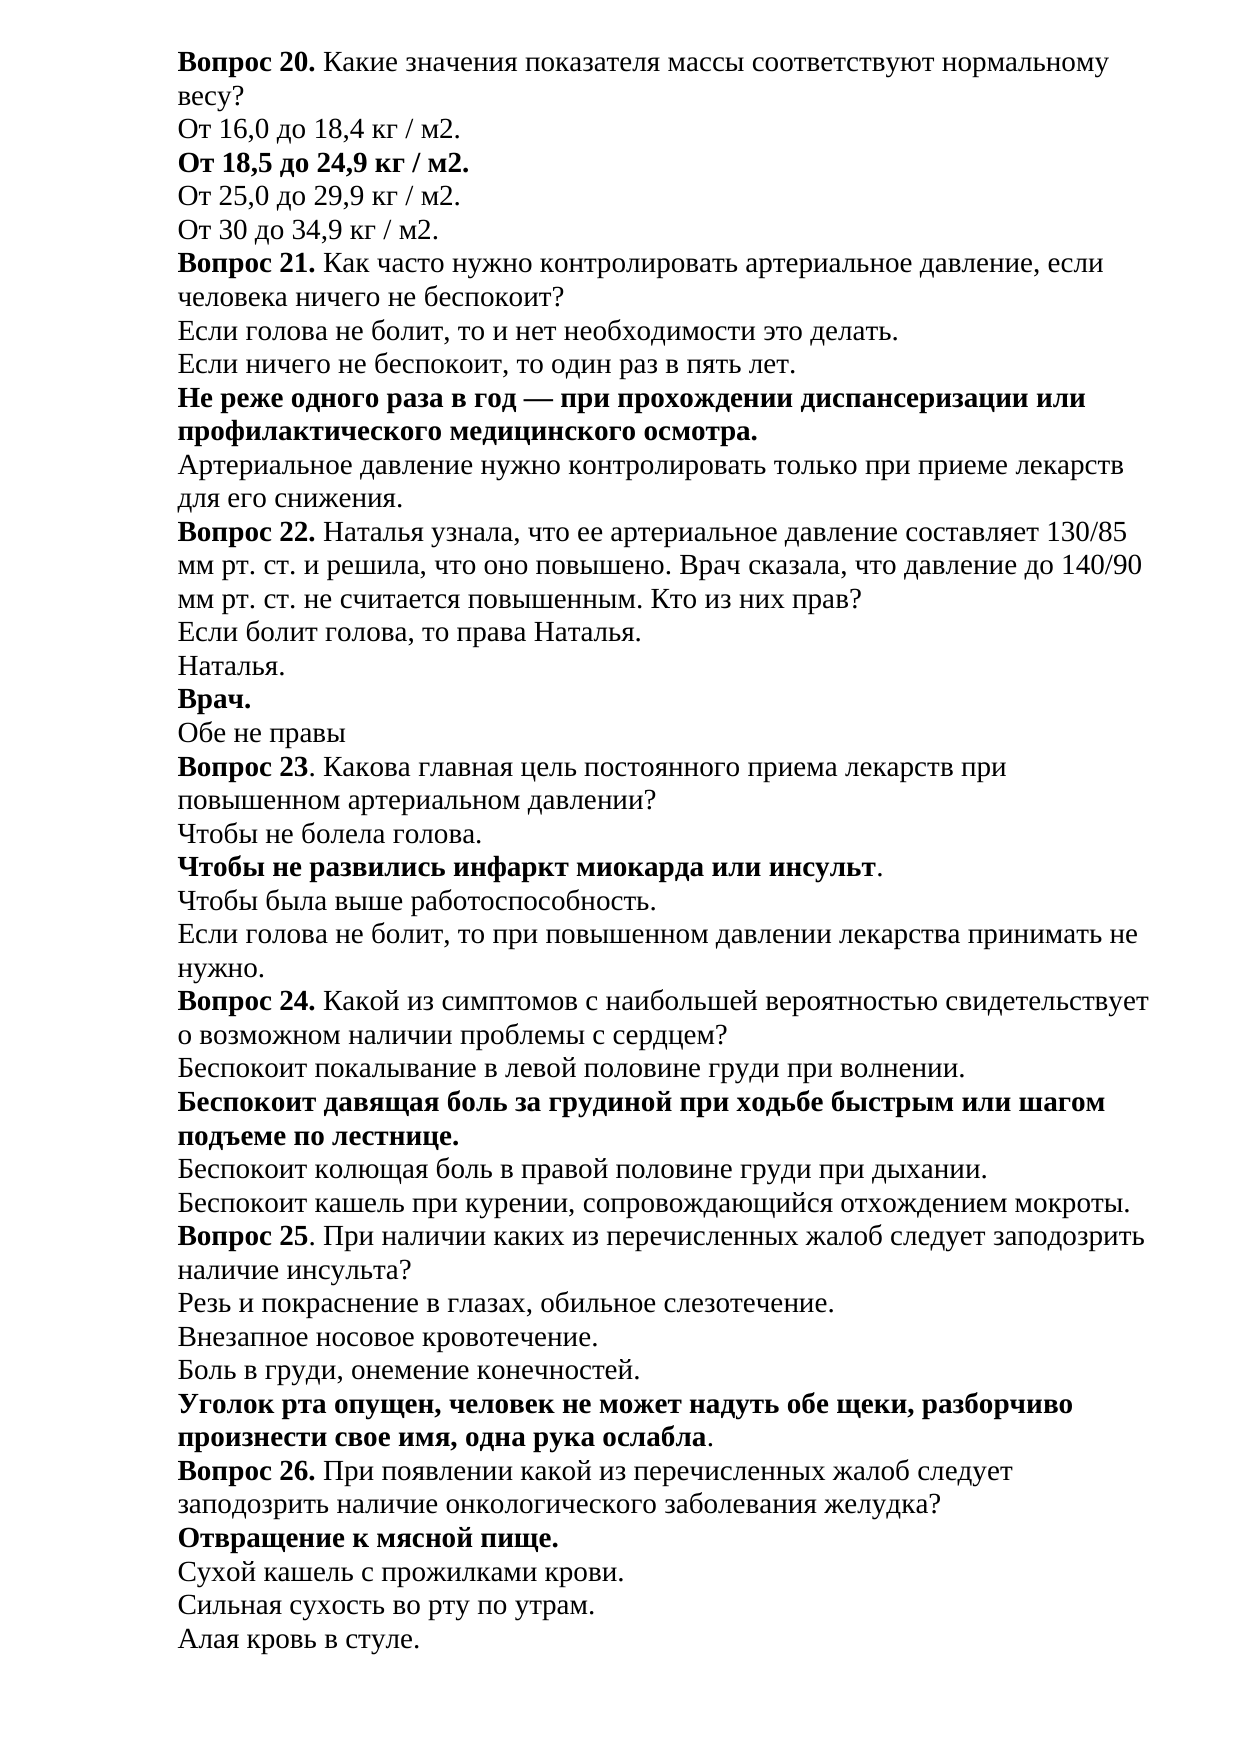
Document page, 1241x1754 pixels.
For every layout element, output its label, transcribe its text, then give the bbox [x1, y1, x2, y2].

text Вопрос 24. Какой из симптомов с наибольшей вероятностью свидетельствует о возможном наличии проблемы с сердцем? [177, 983, 1152, 1051]
text Уголок рта опущен, человек не может надуть обе щеки, разборчиво произнести свое имя, одна рука ослабла. [177, 1386, 1152, 1453]
text Вопрос 26. При появлении какой из перечисленных жалоб следует заподозрить наличие онкологического заболевания желудка? [177, 1453, 1152, 1520]
text Если голова не болит, то и нет необходимости это делать. [177, 313, 1152, 346]
text Вопрос 22. Наталья узнала, что ее артериальное давление составляет 130/85 мм рт. ст. и решила, что оно повышено. Врач сказала, что давление до 140/90 мм рт. ст. не считается повышенным. Кто из них прав? [177, 514, 1152, 614]
text От 18,5 до 24,9 кг / м2. [177, 145, 1152, 178]
text Чтобы не болела голова. [177, 816, 1152, 849]
text Вопрос 21. Как часто нужно контролировать артериальное давление, если человека ничего не беспокоит? [177, 246, 1152, 313]
text Резь и покраснение в глазах, обильное слезотечение. [177, 1285, 1152, 1319]
text Алая кровь в стуле. [177, 1621, 1152, 1654]
text Внезапное носовое кровотечение. [177, 1319, 1152, 1352]
text Чтобы была выше работоспособность. [177, 883, 1152, 916]
text Вопрос 25. При наличии каких из перечисленных жалоб следует заподозрить наличие инсульта? [177, 1218, 1152, 1285]
text Артериальное давление нужно контролировать только при приеме лекарств для его снижения. [177, 447, 1152, 514]
text Чтобы не развились инфаркт миокарда или инсульт. [177, 849, 1152, 883]
text От 16,0 до 18,4 кг / м2. [177, 111, 1152, 145]
text Не реже одного раза в год — при прохождении диспансеризации или профилактического медицинского осмотра. [177, 380, 1152, 447]
text Сухой кашель с прожилками крови. [177, 1554, 1152, 1587]
text Беспокоит колющая боль в правой половине груди при дыхании. [177, 1151, 1152, 1185]
text Врач. [177, 682, 1152, 715]
text Если голова не болит, то при повышенном давлении лекарства принимать не нужно. [177, 916, 1152, 983]
text От 30 до 34,9 кг / м2. [177, 212, 1152, 246]
text Если болит голова, то права Наталья. [177, 614, 1152, 648]
text Беспокоит покалывание в левой половине груди при волнении. [177, 1051, 1152, 1084]
text Вопрос 20. Какие значения показателя массы соответствуют нормальному весу? [177, 44, 1152, 111]
text Боль в груди, онемение конечностей. [177, 1352, 1152, 1386]
text Обе не правы [177, 715, 1152, 749]
text Отвращение к мясной пище. [177, 1520, 1152, 1554]
text Беспокоит давящая боль за грудиной при ходьбе быстрым или шагом подъеме по лестнице. [177, 1084, 1152, 1151]
text От 25,0 до 29,9 кг / м2. [177, 178, 1152, 212]
text Сильная сухость во рту по утрам. [177, 1587, 1152, 1621]
text Наталья. [177, 648, 1152, 682]
text Если ничего не беспокоит, то один раз в пять лет. [177, 346, 1152, 380]
text Беспокоит кашель при курении, сопровождающийся отхождением мокроты. [177, 1185, 1152, 1218]
text Вопрос 23. Какова главная цель постоянного приема лекарств при повышенном артериальном давлении? [177, 749, 1152, 816]
